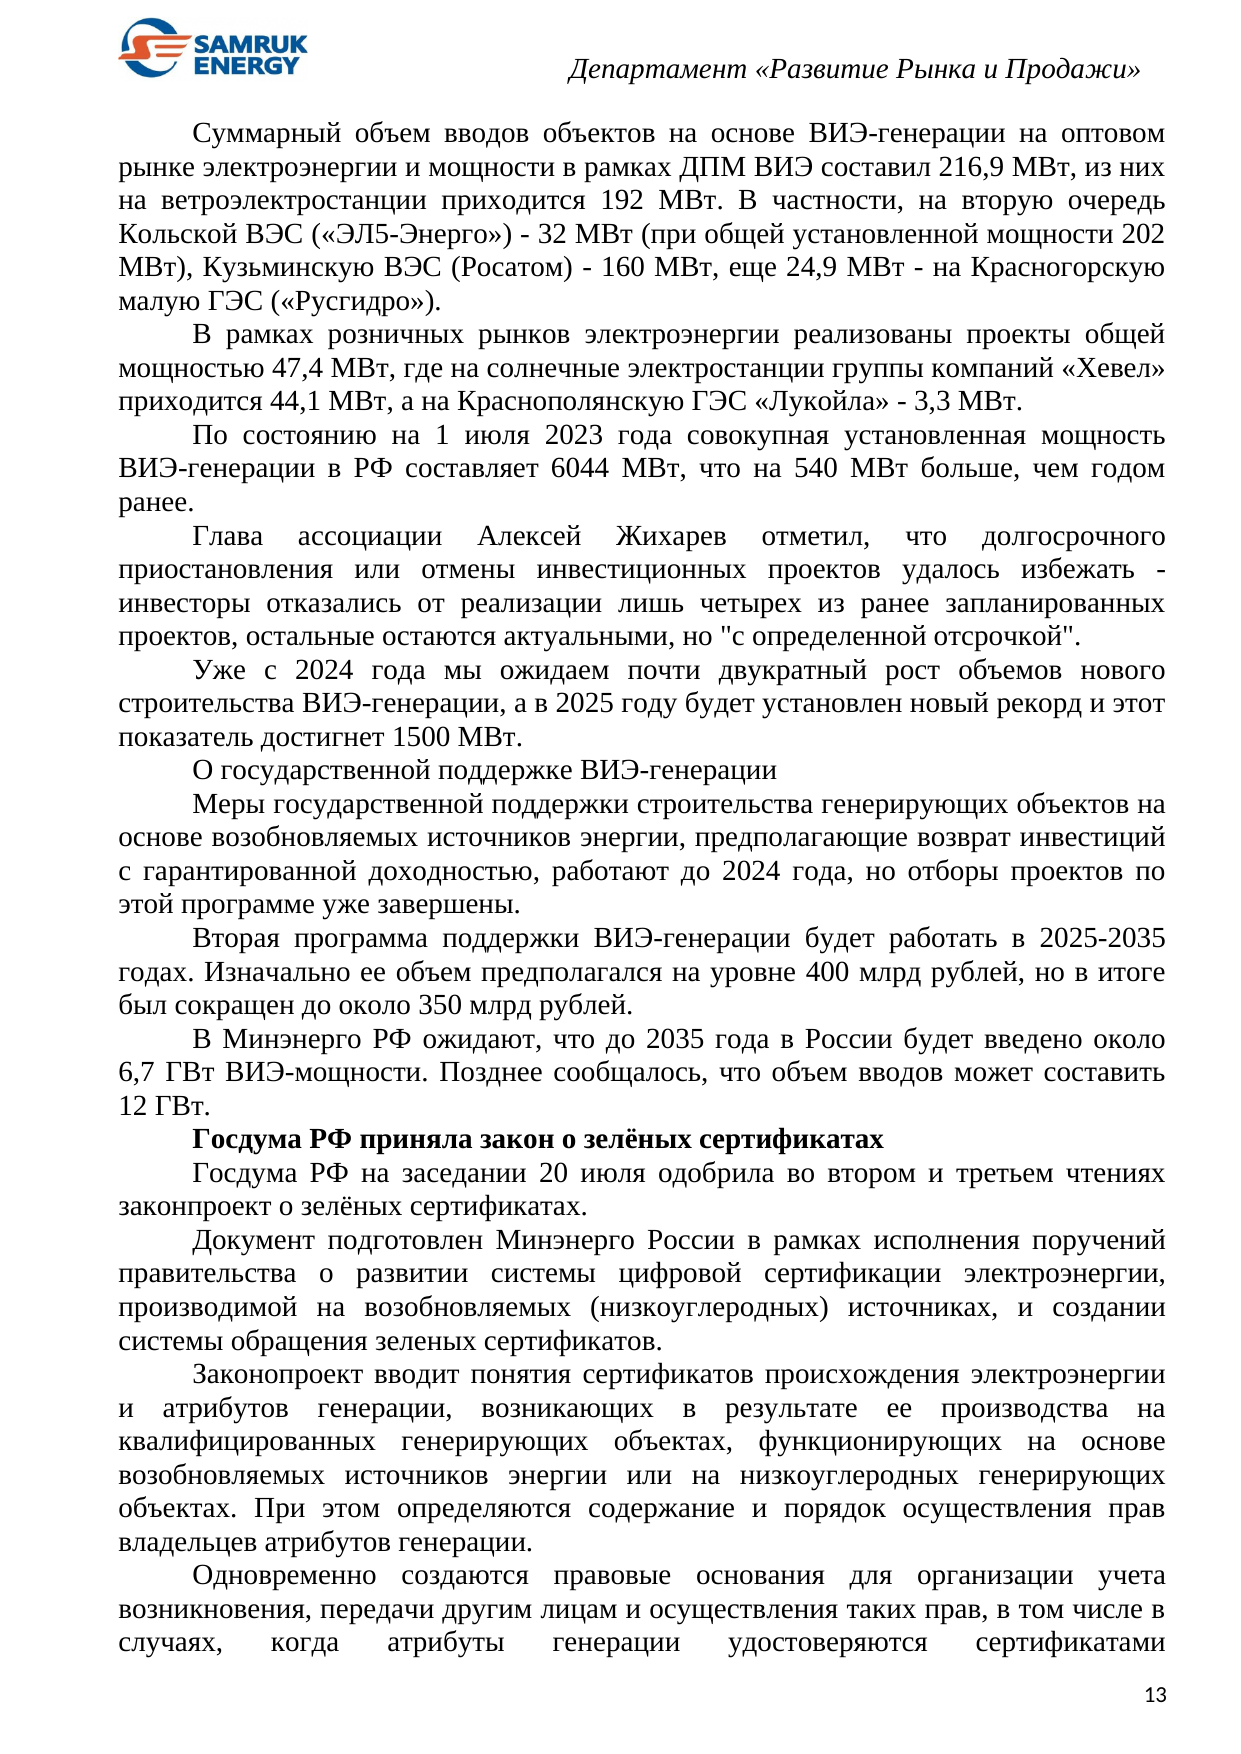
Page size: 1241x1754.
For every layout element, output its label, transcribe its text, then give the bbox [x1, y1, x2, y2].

text Меры государственной поддержки строительства генерирующих объектов на основе возобновляемых источников энергии, предполагающие возврат инвестиций с гарантированной доходностью, работают до 2024 года, но отборы проектов по этой программе уже завершены. [118, 786, 1167, 920]
text В Минэнерго РФ ожидают, что до 2035 года в России будет введено около 6,7 ГВт ВИЭ-мощности. Позднее сообщалось, что объем вводов может составить 12 ГВт. [118, 1021, 1167, 1121]
text Документ подготовлен Минэнерго России в рамках исполнения поручений правительства о развитии системы цифровой сертификации электроэнергии, производимой на возобновляемых (низкоуглеродных) источниках, и создании системы обращения зеленых сертификатов. [118, 1222, 1167, 1356]
text Госдума РФ на заседании 20 июля одобрила во втором и третьем чтениях законпроект о зелёных сертификатах. [118, 1155, 1167, 1222]
text В рамках розничных рынков электроэнергии реализованы проекты общей мощностью 47,4 МВт, где на солнечные электростанции группы компаний «Хевел» приходится 44,1 МВт, а на Краснополянскую ГЭС «Лукойла» - 3,3 МВт. [118, 316, 1167, 417]
text Законопроект вводит понятия сертификатов происхождения электроэнергии и атрибутов генерации, возникающих в результате ее производства на квалифицированных генерирующих объектах, функционирующих на основе возобновляемых источников энергии или на низкоуглеродных генерирующих объектах. При этом определяются содержание и порядок осуществления прав владельцев атрибутов генерации. [118, 1356, 1167, 1557]
picture [118, 17, 308, 82]
text Уже с 2024 года мы ожидаем почти двукратный рост объемов нового строительства ВИЭ-генерации, а в 2025 году будет установлен новый рекорд и этот показатель достигнет 1500 МВт. [118, 652, 1167, 752]
text Вторая программа поддержки ВИЭ-генерации будет работать в 2025-2035 годах. Изначально ее объем предполагался на уровне 400 млрд рублей, но в итоге был сокращен до около 350 млрд рублей. [118, 920, 1167, 1021]
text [118, 1557, 1167, 1658]
text О государственной поддержке ВИЭ-генерации [118, 752, 1167, 786]
text Госдума РФ приняла закон о зелёных сертификатах [118, 1121, 1167, 1155]
text По состоянию на 1 июля 2023 года совокупная установленная мощность ВИЭ-генерации в РФ составляет 6044 МВт, что на 540 МВт больше, чем годом ранее. [118, 417, 1167, 518]
text Глава ассоциации Алексей Жихарев отметил, что долгосрочного приостановления или отмены инвестиционных проектов удалось избежать - инвесторы отказались от реализации лишь четырех из ранее запланированных проектов, остальные остаются актуальными, но "с определенной отсрочкой". [118, 518, 1167, 652]
text Суммарный объем вводов объектов на основе ВИЭ-генерации на оптовом рынке электроэнергии и мощности в рамках ДПМ ВИЭ составил 216,9 МВт, из них на ветроэлектростанции приходится 192 МВт. В частности, на вторую очередь Кольской ВЭС («ЭЛ5-Энерго») - 32 МВт (при общей установленной мощности 202 МВт), Кузьминскую ВЭС (Росатом) - 160 МВт, еще 24,9 МВт - на Красногорскую малую ГЭС («Русгидро»). [118, 115, 1167, 316]
